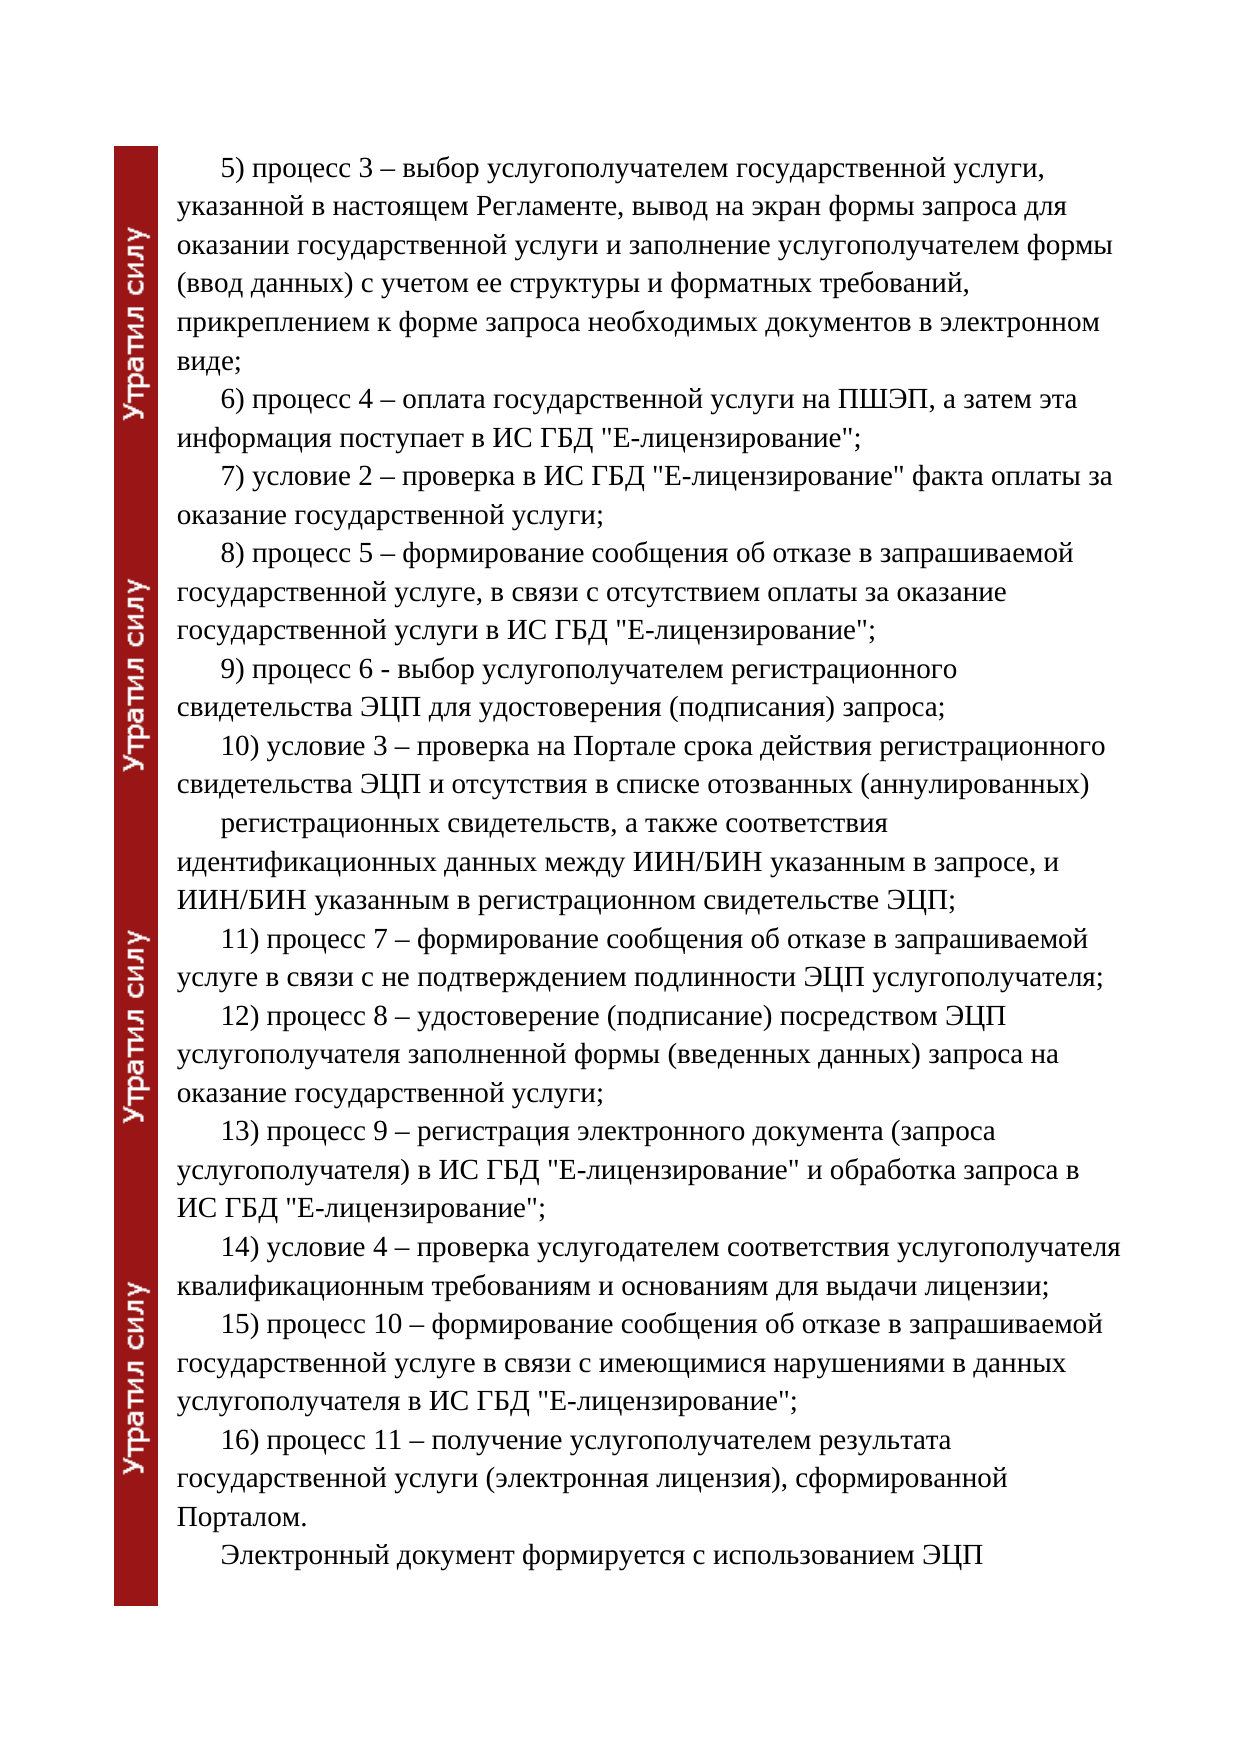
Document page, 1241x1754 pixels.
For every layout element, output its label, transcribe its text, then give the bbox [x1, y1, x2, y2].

picture [114, 1571, 158, 1606]
picture [114, 146, 158, 150]
